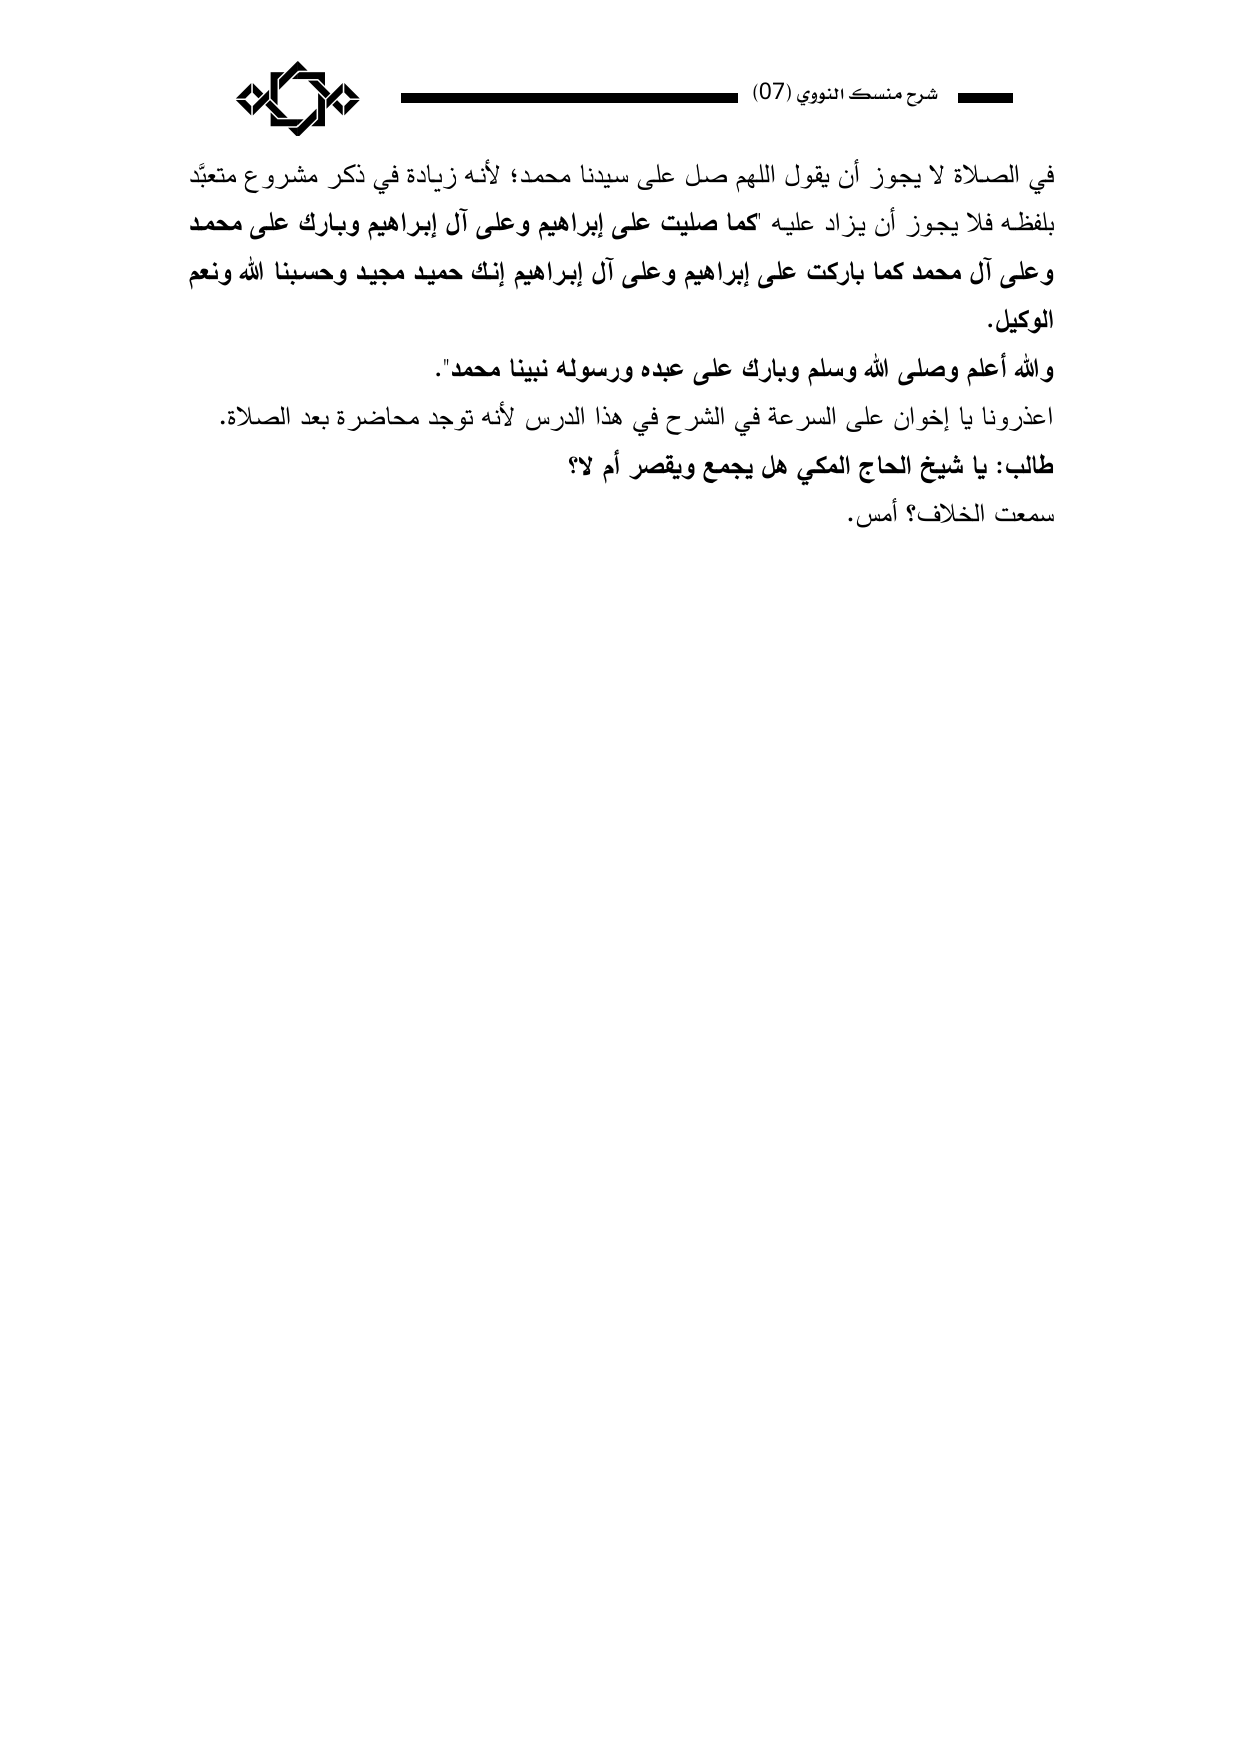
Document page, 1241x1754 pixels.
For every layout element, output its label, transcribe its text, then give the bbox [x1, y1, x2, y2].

text طالب: يا شيخ الحاج المكي هل يجمع ويقصر أم لا؟ [187, 441, 1053, 489]
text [187, 150, 1053, 344]
text اعذرونا يا إخوان على السرعة في الشرح في هذا الدرس لأنه توجد محاضرة بعد الصلاة. [187, 392, 1053, 441]
text سمعت الخلاف؟ أمس. [187, 489, 1053, 538]
text والله أعلم وصلى الله وسلم وبارك على عبده ورسوله نبينا محمد". [187, 344, 1053, 392]
